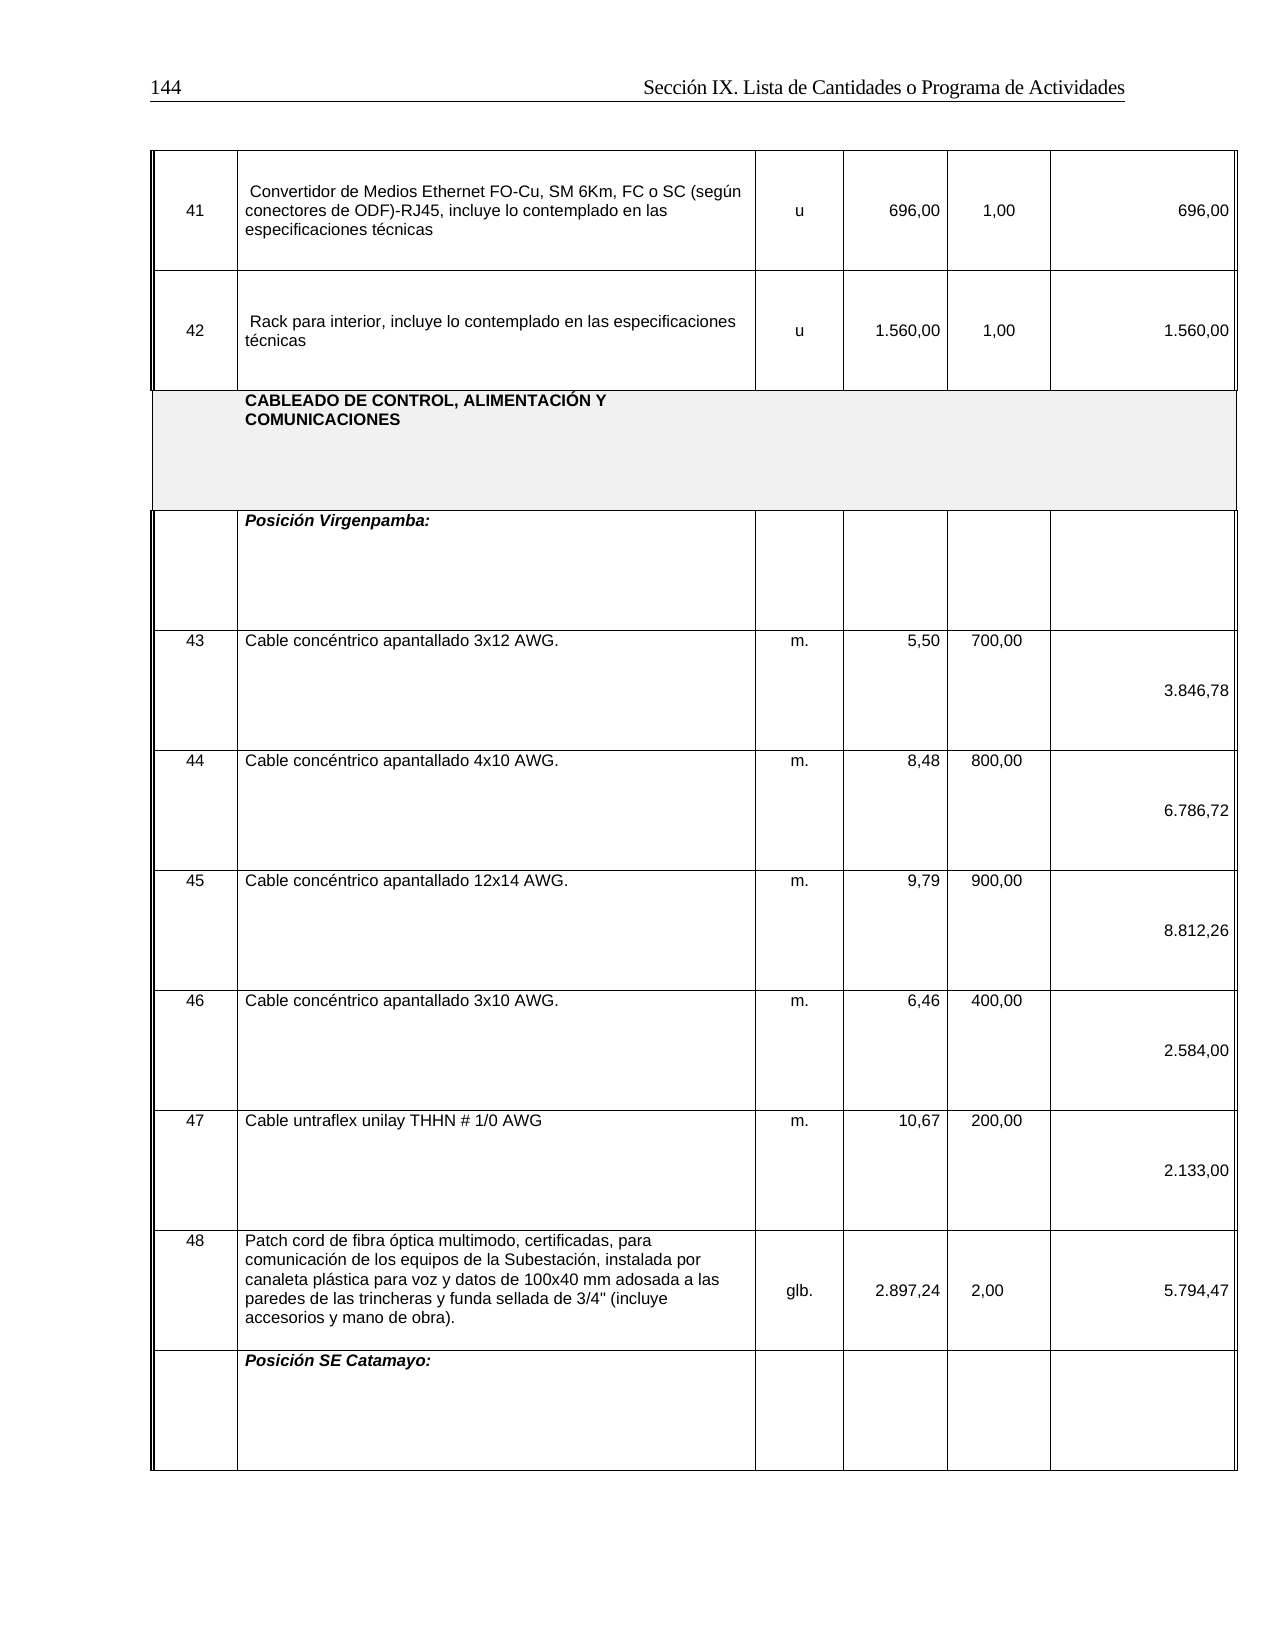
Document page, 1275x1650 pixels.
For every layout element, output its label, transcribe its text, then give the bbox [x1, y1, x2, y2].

table_cell 200,00 [948, 1111, 1050, 1230]
table_cell m. [756, 751, 843, 870]
table_cell [1051, 1351, 1234, 1470]
table_cell 696,00 [844, 151, 947, 270]
table_cell 5,50 [844, 631, 947, 750]
table_cell 9,79 [844, 871, 947, 990]
table_cell [844, 1351, 947, 1470]
table_cell Cable untraflex unilay THHN # 1/0 AWG [238, 1111, 755, 1230]
table_cell 42 [155, 271, 237, 390]
table_cell 400,00 [948, 991, 1050, 1110]
table_cell [153, 391, 238, 510]
table_cell [155, 511, 237, 630]
table_cell Rack para interior, incluye lo contemplado en las especificaciones técnicas [238, 271, 755, 390]
table_cell 1.560,00 [1051, 271, 1234, 390]
table_cell 2.133,00 [1051, 1111, 1234, 1230]
table_cell u [756, 151, 843, 270]
table_cell Cable concéntrico apantallado 4x10 AWG. [238, 751, 755, 870]
table_cell Cable concéntrico apantallado 12x14 AWG. [238, 871, 755, 990]
table_cell m. [756, 991, 843, 1110]
table_cell 6.786,72 [1051, 751, 1234, 870]
table_cell 700,00 [948, 631, 1050, 750]
table_cell glb. [756, 1231, 843, 1350]
table_cell [756, 1351, 843, 1470]
table_cell [844, 511, 947, 630]
table_cell 1,00 [948, 151, 1050, 270]
table_cell 8.812,26 [1051, 871, 1234, 990]
table_cell 43 [155, 631, 237, 750]
table_cell 2.897,24 [844, 1231, 947, 1350]
table_cell 44 [155, 751, 237, 870]
table_cell CABLEADO DE CONTROL, ALIMENTACIÓN Y COMUNICACIONES [238, 391, 755, 510]
table_cell m. [756, 871, 843, 990]
table_cell 41 [155, 151, 237, 270]
table_cell Patch cord de fibra óptica multimodo, certificadas, para comunicación de los equipos de la Subestación, instalada por canaleta plástica para voz y datos de 100x40 mm adosada a las paredes de las trincheras y funda sellada de 3/4" (incluye accesorios y mano de obra). [238, 1231, 755, 1350]
table_cell [755, 391, 844, 510]
table_cell m. [756, 1111, 843, 1230]
table_cell u [756, 271, 843, 390]
table_cell [756, 511, 843, 630]
table_cell 1.560,00 [844, 271, 947, 390]
table_cell [947, 391, 1051, 510]
table_cell 47 [155, 1111, 237, 1230]
table_cell 48 [155, 1231, 237, 1350]
table_cell [948, 511, 1050, 630]
table_cell [1051, 511, 1234, 630]
table_cell m. [756, 631, 843, 750]
table_cell 5.794,47 [1051, 1231, 1234, 1350]
table_cell 900,00 [948, 871, 1050, 990]
table_cell 6,46 [844, 991, 947, 1110]
table_cell 800,00 [948, 751, 1050, 870]
table_cell 2.584,00 [1051, 991, 1234, 1110]
table_cell 45 [155, 871, 237, 990]
table_cell Cable concéntrico apantallado 3x12 AWG. [238, 631, 755, 750]
table_cell 46 [155, 991, 237, 1110]
table_cell Convertidor de Medios Ethernet FO-Cu, SM 6Km, FC o SC (según conectores de ODF)-RJ45, incluye lo contemplado en las especificaciones técnicas [238, 151, 755, 270]
table_cell 696,00 [1051, 151, 1234, 270]
table_cell 3.846,78 [1051, 631, 1234, 750]
table_cell Cable concéntrico apantallado 3x10 AWG. [238, 991, 755, 1110]
table_cell [155, 1351, 237, 1470]
table_cell [1051, 391, 1236, 510]
table_cell [948, 1351, 1050, 1470]
table_cell Posición SE Catamayo: [238, 1351, 755, 1470]
table_cell Posición Virgenpamba: [238, 511, 755, 630]
table_cell 1,00 [948, 271, 1050, 390]
table_cell 2,00 [948, 1231, 1050, 1350]
table_cell [844, 391, 947, 510]
table_cell 8,48 [844, 751, 947, 870]
table_cell 10,67 [844, 1111, 947, 1230]
